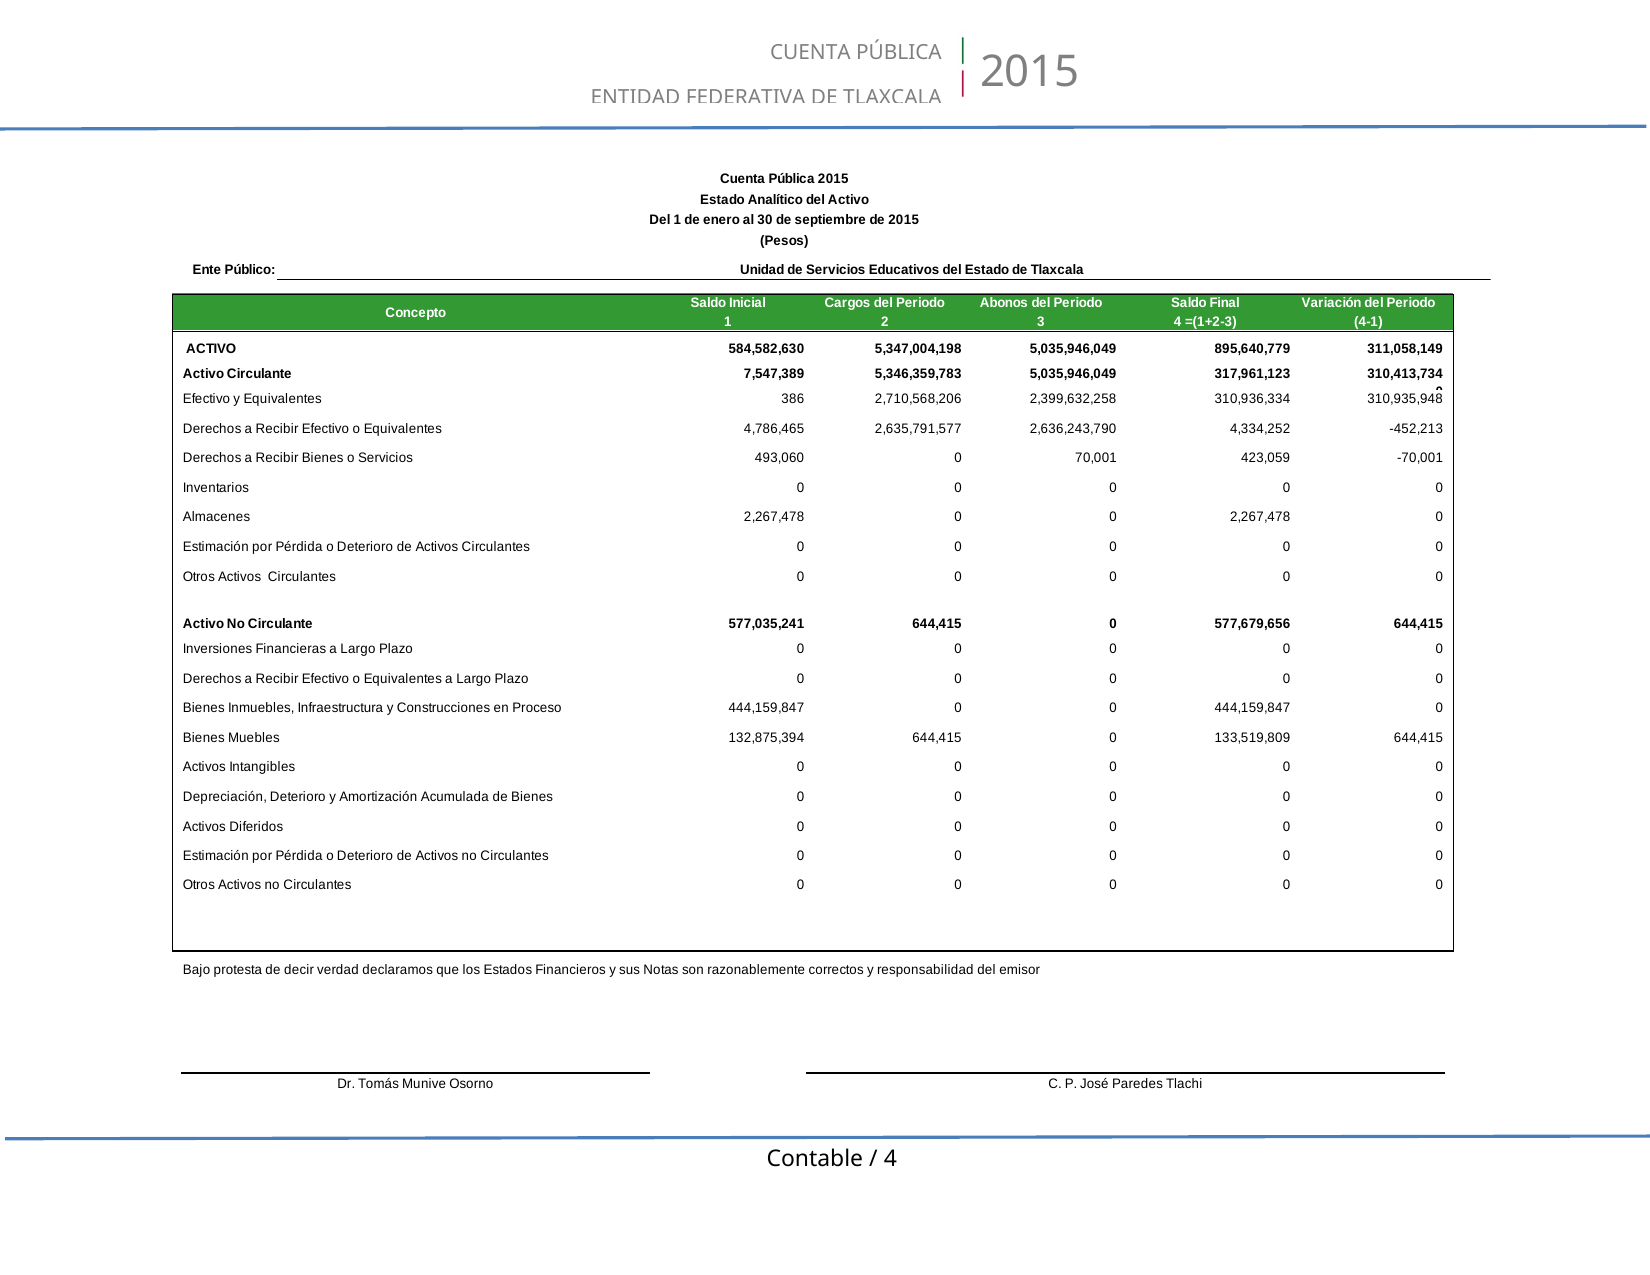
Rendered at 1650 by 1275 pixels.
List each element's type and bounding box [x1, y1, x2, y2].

picture [956, 28, 974, 100]
